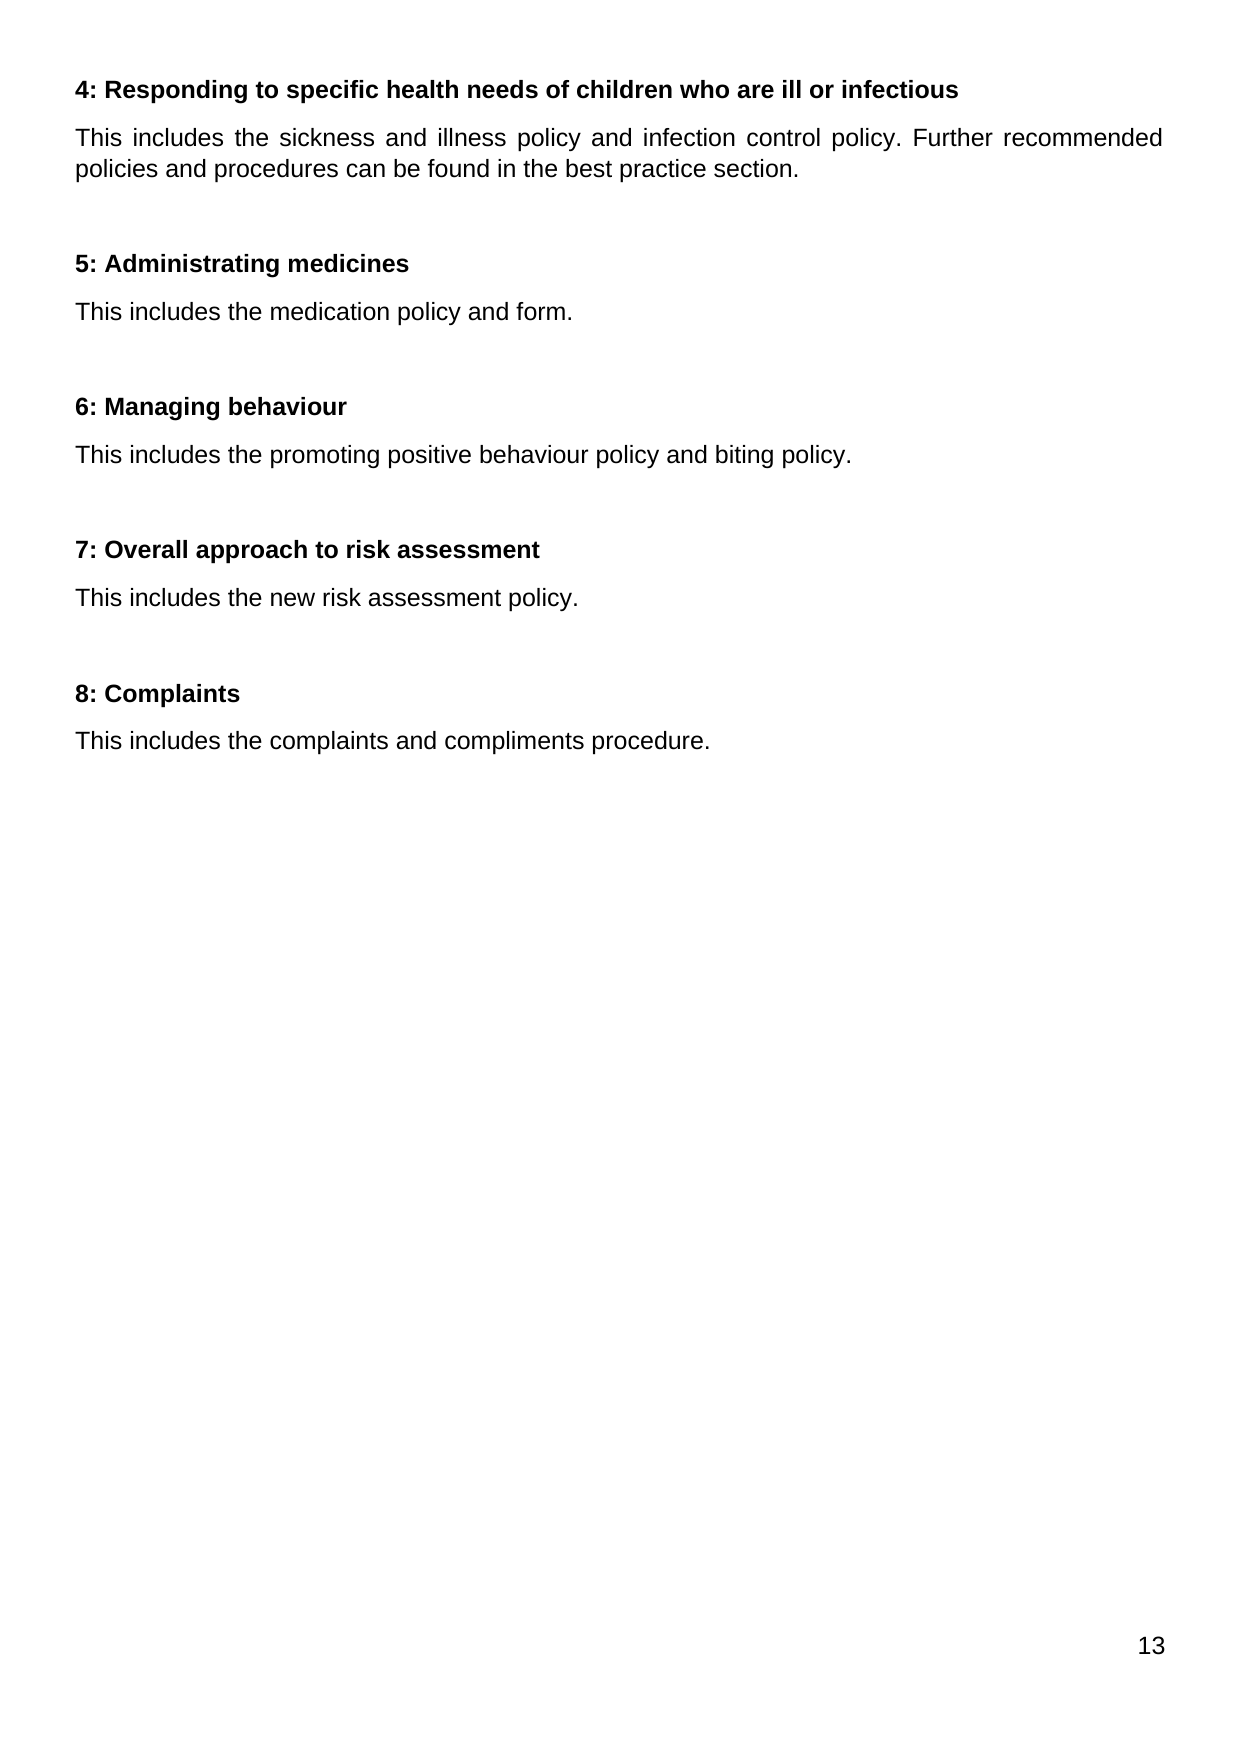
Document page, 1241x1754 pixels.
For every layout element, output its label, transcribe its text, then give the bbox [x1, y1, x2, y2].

text This includes the sickness and illness policy and infection control policy. Further recommended policies and procedures can be found in the best practice section. [75, 123, 1165, 182]
text This includes the complaints and compliments procedure. [75, 726, 1165, 755]
text 4: Responding to specific health needs of children who are ill or infectious [75, 75, 1165, 104]
text 7: Overall approach to risk assessment [75, 535, 1165, 564]
text 6: Managing behaviour [75, 392, 1165, 421]
text This includes the new risk assessment policy. [75, 583, 1165, 612]
text This includes the medication policy and form. [75, 297, 1165, 326]
text 8: Complaints [75, 678, 1165, 707]
text This includes the promoting positive behaviour policy and biting policy. [75, 440, 1165, 469]
text 5: Administrating medicines [75, 249, 1165, 278]
